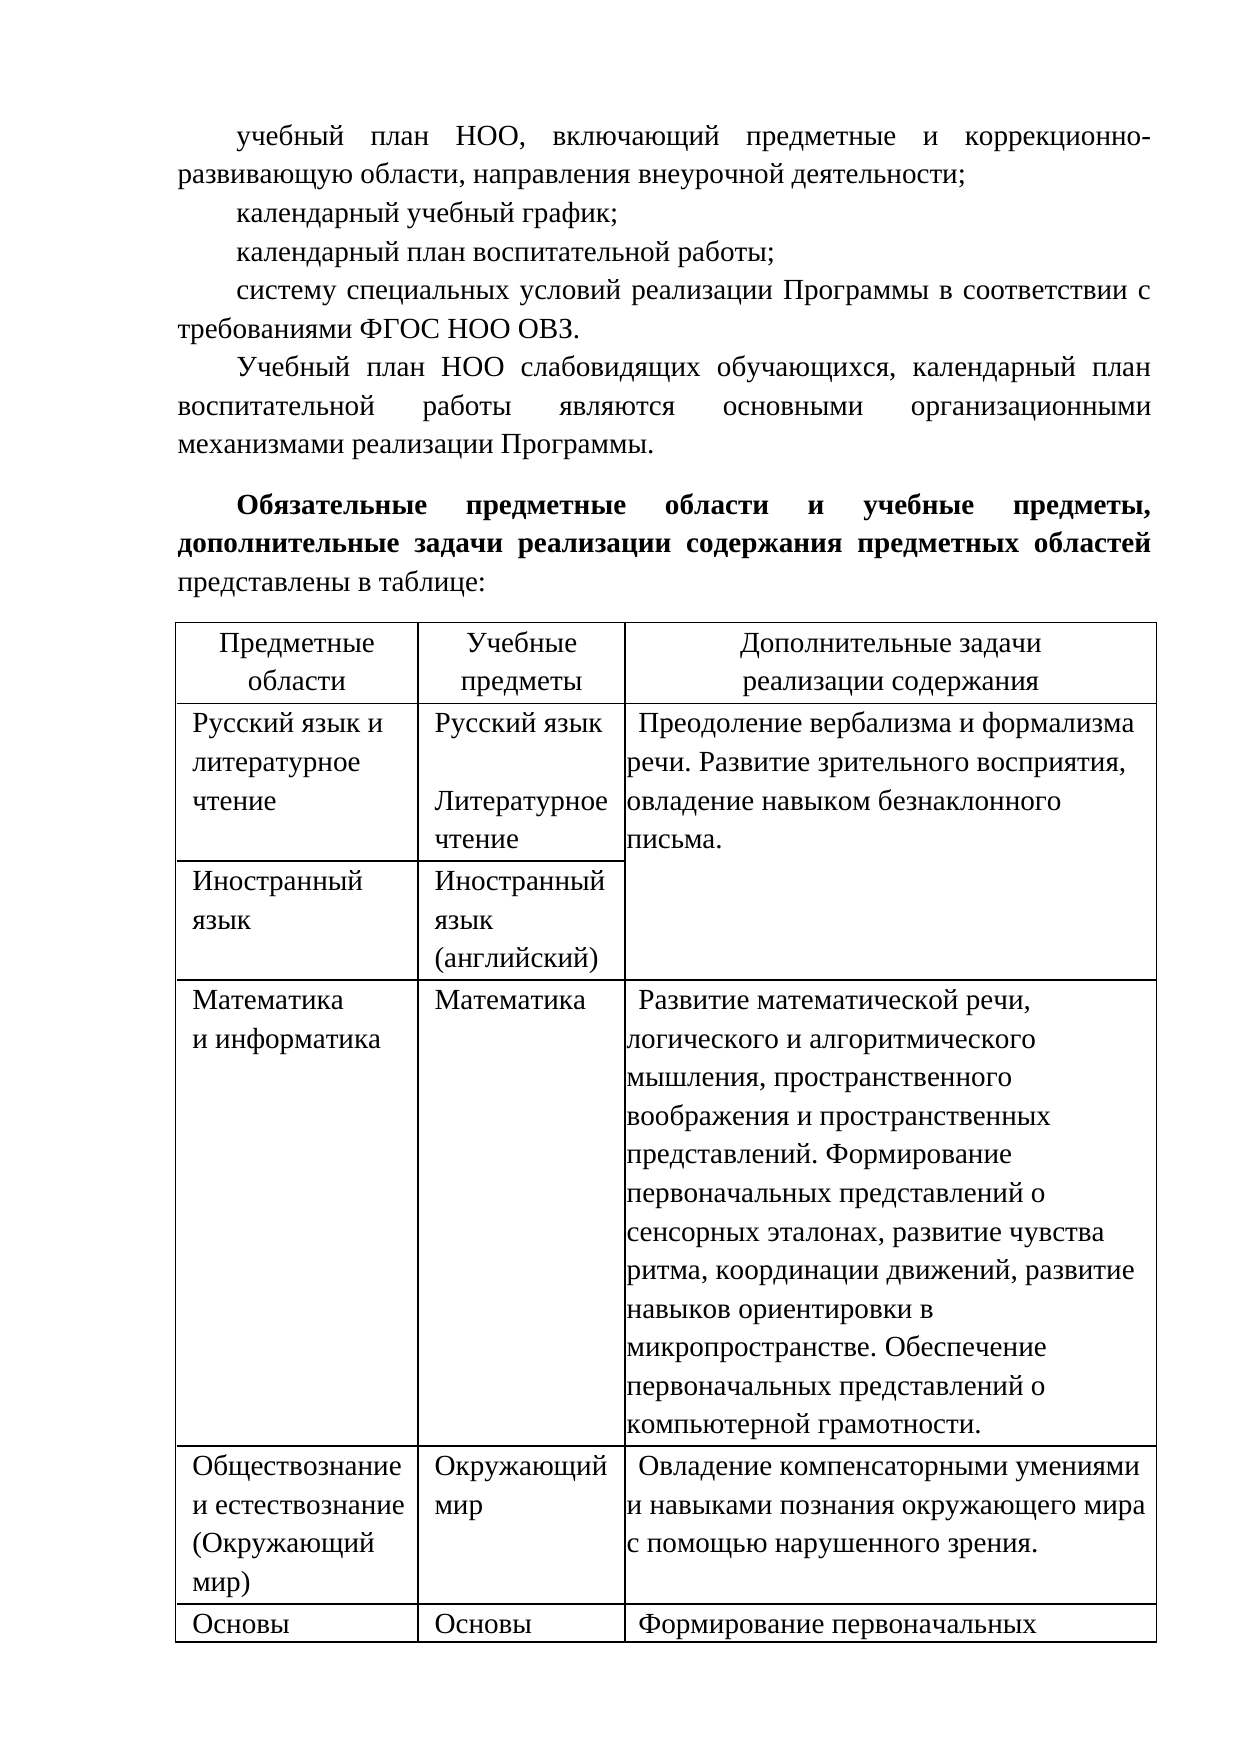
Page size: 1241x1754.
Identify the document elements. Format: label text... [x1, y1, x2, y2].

table_header Учебные предметы [419, 623, 624, 702]
table_header Дополнительные задачи реализации содержания [626, 623, 1156, 702]
text календарный план воспитательной работы; [177, 234, 1152, 267]
table_cell Окружающий мир [419, 1447, 624, 1603]
text Учебный план НОО слабовидящих обучающихся, календарный план воспитательной работы являются основными организационными механизмами реализации Программы. [177, 349, 1152, 460]
table_cell Иностранный язык [176, 861, 417, 979]
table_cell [626, 1605, 1156, 1641]
table_cell Математика [419, 981, 624, 1445]
text календарный учебный график; [177, 195, 1152, 229]
text учебный план НОО, включающий предметные и коррекционно-развивающую области, направления внеурочной деятельности; [177, 118, 1152, 190]
text Обязательные предметные области и учебные предметы, дополнительные задачи реализации содержания предметных областей представлены в таблице: [177, 487, 1152, 598]
text систему специальных условий реализации Программы в соответствии с требованиями ФГОС НОО ОВЗ. [177, 272, 1152, 344]
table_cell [419, 1605, 624, 1641]
table_cell Овладение компенсаторными умениями и навыками познания окружающего мира с помощью нарушенного зрения. [626, 1447, 1156, 1603]
table_cell Преодоление вербализма и формализма речи. Развитие зрительного восприятия, овладение навыком безнаклонного письма. [626, 704, 1156, 979]
table_cell Русский язык Литературное чтение [419, 704, 624, 860]
table_cell Русский язык и литературное чтение [176, 704, 417, 860]
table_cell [176, 1604, 417, 1641]
table_cell Развитие математической речи, логического и алгоритмического мышления, пространственного воображения и пространственных представлений. Формирование первоначальных представлений о сенсорных эталонах, развитие чувства ритма, координации движений, развитие навыков ориентировки в микропространстве. Обеспечение первоначальных представлений о компьютерной грамотности. [626, 981, 1156, 1445]
table_cell Обществознание и естествознание (Окружающий мир) [176, 1446, 417, 1603]
table_cell Математика и информатика [176, 980, 417, 1445]
table_cell Иностранный язык (английский) [419, 862, 624, 979]
table_header Предметные области [176, 623, 417, 702]
